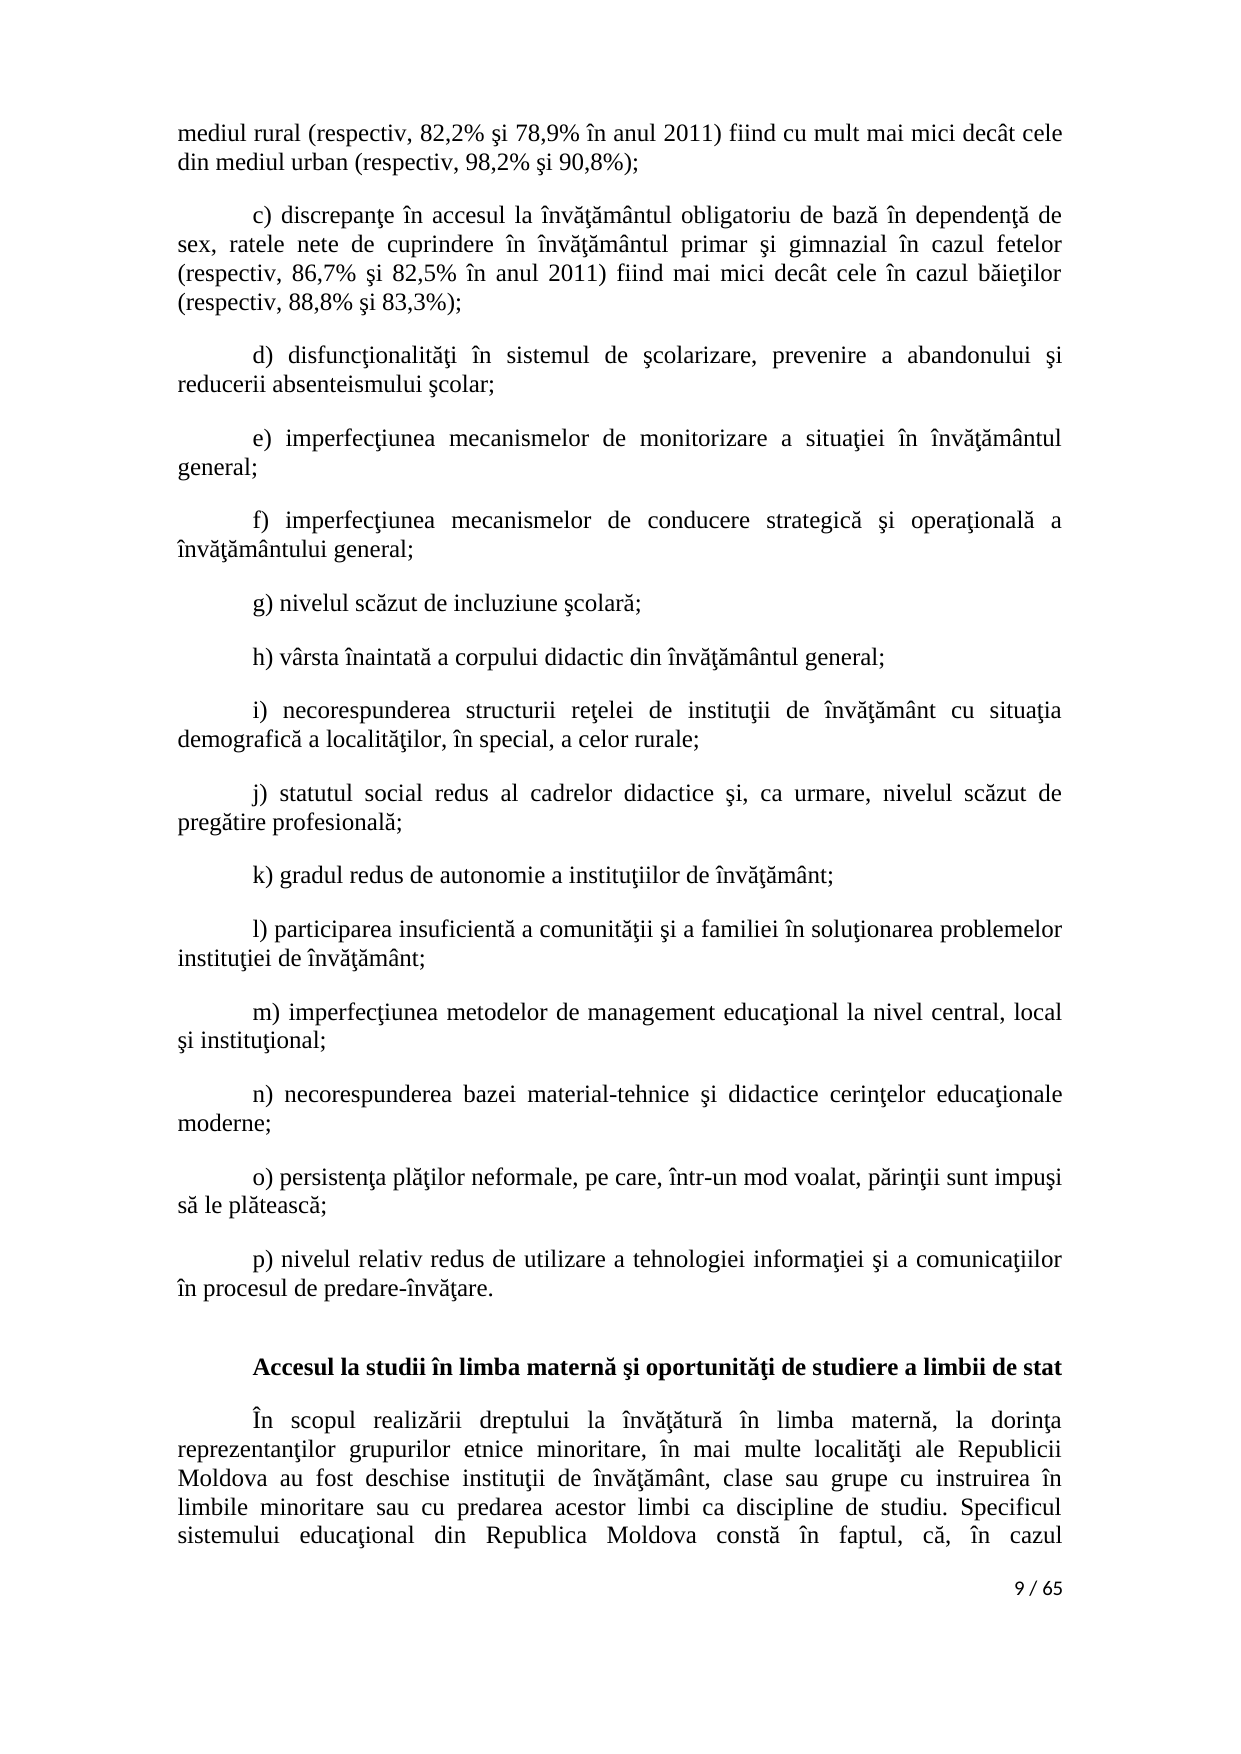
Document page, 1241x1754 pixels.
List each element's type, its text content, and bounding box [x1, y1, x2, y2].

text i) necorespunderea structurii reţelei de instituţii de învăţământ cu situaţia demografică a localităţilor, în special, a celor rurale; [177, 696, 1063, 753]
text e) imperfecţiunea mecanismelor de monitorizare a situaţiei în învăţământul general; [177, 423, 1063, 481]
text j) statutul social redus al cadrelor didactice şi, ca urmare, nivelul scăzut de pregătire profesională; [177, 778, 1063, 836]
text g) nivelul scăzut de incluziune şcolară; [177, 588, 1063, 617]
text k) gradul redus de autonomie a instituţiilor de învăţământ; [177, 861, 1063, 889]
text d) disfuncţionalităţi în sistemul de şcolarizare, prevenire a abandonului şi reducerii absenteismului şcolar; [177, 341, 1063, 398]
text f) imperfecţiunea mecanismelor de conducere strategică şi operaţională a învăţământului general; [177, 506, 1063, 563]
text c) discrepanţe în accesul la învăţământul obligatoriu de bază în dependenţă de sex, ratele nete de cuprindere în învăţământul primar şi gimnazial în cazul fetelor (respectiv, 86,7% şi 82,5% în anul 2011) fiind mai mici decât cele în cazul băieţilor (respectiv, 88,8% şi 83,3%); [177, 201, 1063, 316]
text o) persistenţa plăţilor neformale, pe care, într-un mod voalat, părinţii sunt impuşi să le plătească; [177, 1162, 1063, 1219]
text n) necorespunderea bazei material-tehnice şi didactice cerinţelor educaţionale moderne; [177, 1079, 1063, 1137]
text h) vârsta înaintată a corpului didactic din învăţământul general; [177, 642, 1063, 671]
text p) nivelul relativ redus de utilizare a tehnologiei informaţiei şi a comunicaţiilor în procesul de predare-învăţare. [177, 1244, 1063, 1302]
text l) participarea insuficientă a comunităţii şi a familiei în soluţionarea problemelor instituţiei de învăţământ; [177, 914, 1063, 972]
text m) imperfecţiunea metodelor de management educaţional la nivel central, local şi instituţional; [177, 997, 1063, 1054]
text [177, 118, 1063, 176]
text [177, 1406, 1063, 1549]
subtitle Accesul la studii în limba maternă şi oportunităţi de studiere a limbii de stat [177, 1352, 1063, 1381]
